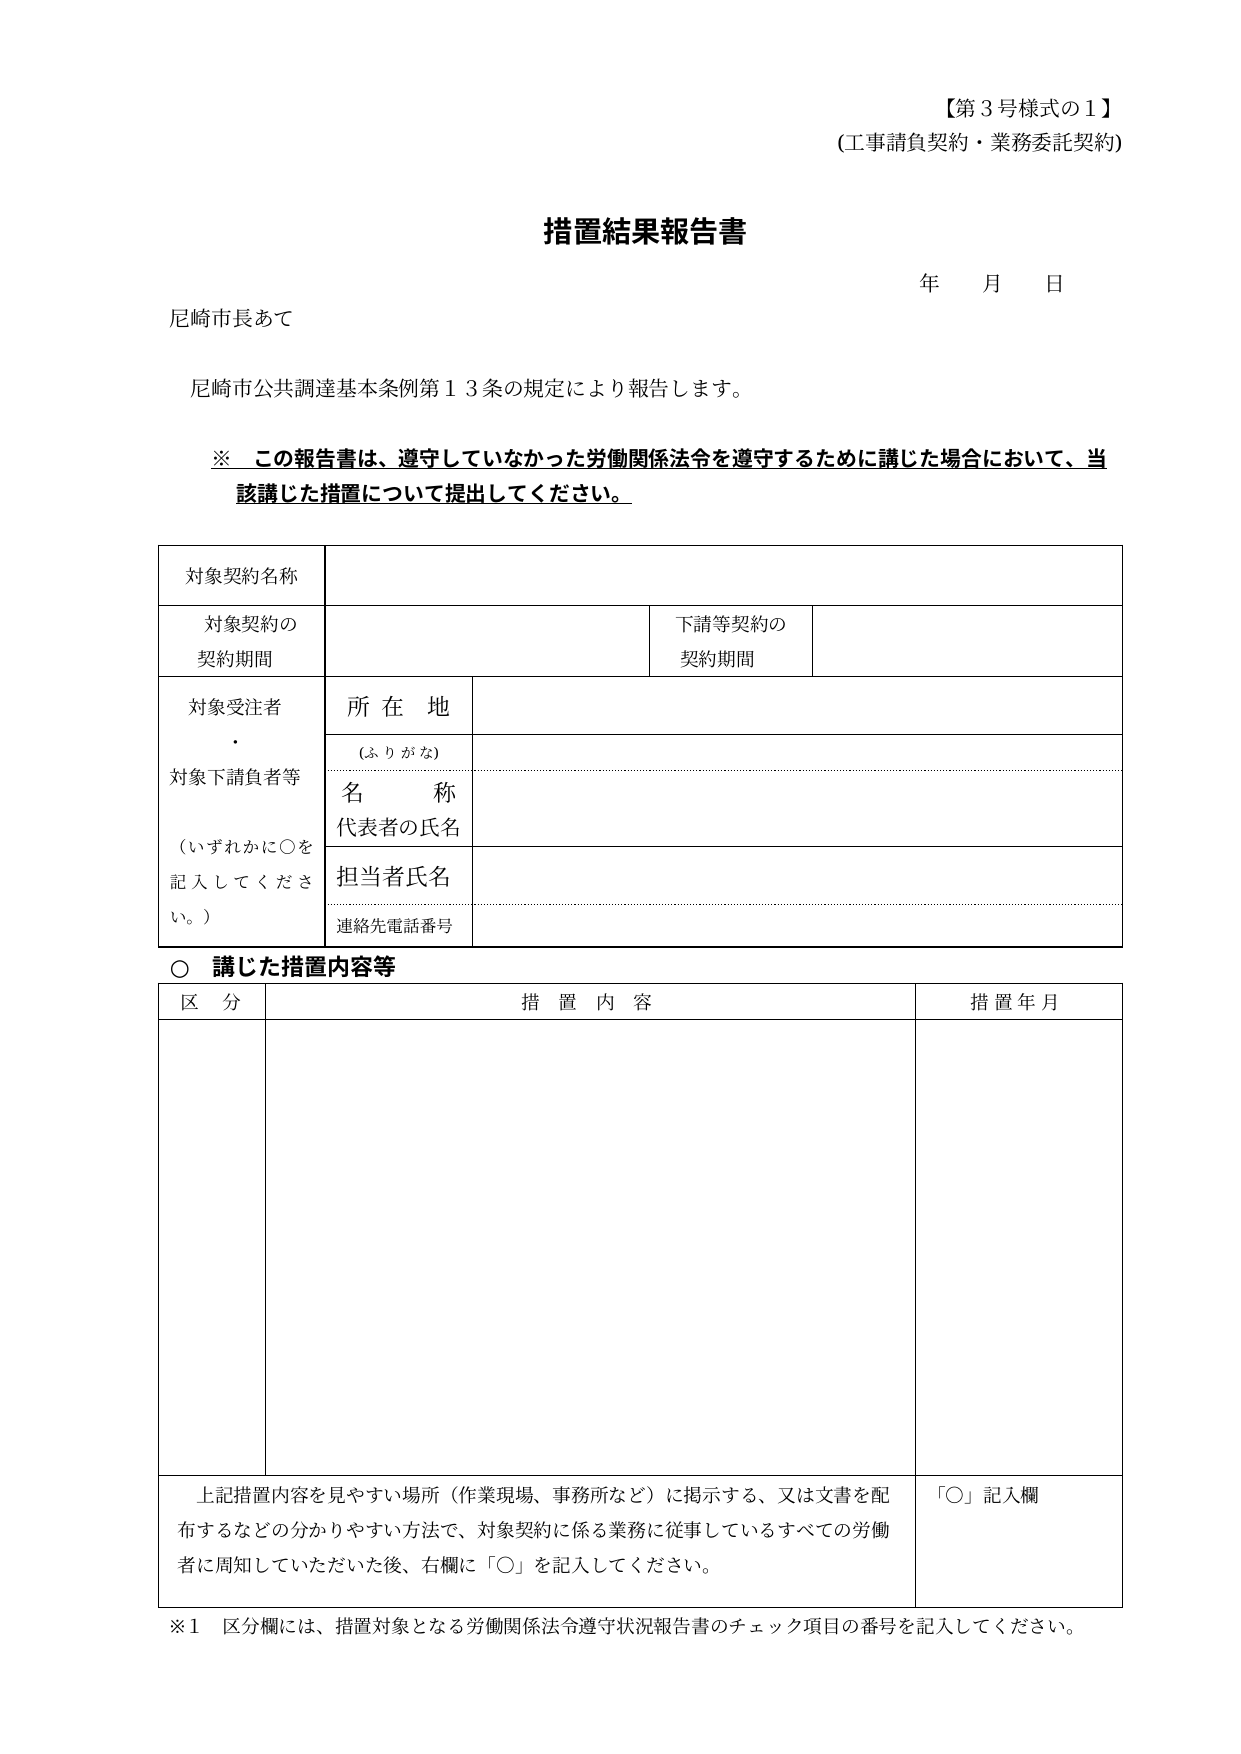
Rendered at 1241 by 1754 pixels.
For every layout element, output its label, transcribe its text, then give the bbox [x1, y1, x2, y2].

text ○ 講じた措置内容等 [169, 948, 1122, 982]
table_cell 対象契約の 契約期間 [159, 606, 324, 676]
text (工事請負契約・業務委託契約) [169, 124, 1122, 159]
text 措置結果報告書 [169, 194, 1122, 264]
table_cell [813, 606, 1122, 676]
table_cell [916, 1020, 1122, 1475]
table_cell 下請等契約の 契約期間 [650, 606, 812, 676]
table_cell 担当者氏名 [326, 847, 472, 903]
text 尼崎市公共調達基本条例第１３条の規定により報告します。 [169, 369, 1122, 404]
table_cell [473, 847, 1122, 903]
table_cell [473, 735, 1122, 770]
table_cell 所 在 地 [326, 677, 472, 734]
table_cell [473, 904, 1122, 946]
text 【第３号様式の１】 [169, 89, 1122, 124]
table_cell (ふ り が な) [326, 735, 472, 770]
text 尼崎市長あて [169, 299, 1122, 334]
text 年 月 日 [169, 264, 1122, 299]
table_header 対象契約名称 [159, 546, 324, 605]
table_cell 連絡先電話番号 [326, 904, 472, 946]
table_cell 「○」記入欄 [916, 1476, 1122, 1607]
text ※１ 区分欄には、措置対象となる労働関係法令遵守状況報告書のチェック項目の番号を記入してください。 [169, 1608, 1122, 1643]
table_cell [473, 770, 1122, 846]
table_cell 上記措置内容を見やすい場所（作業現場、事務所など）に掲示する、又は文書を配布するなどの分かりやすい方法で、対象契約に係る業務に従事しているすべての労働者に周知していただいた後、右欄に「○」を記入してください。 [159, 1476, 915, 1607]
table_header 区 分 [159, 984, 265, 1019]
text ※ この報告書は、遵守していなかった労働関係法令を遵守するために講じた場合において、当該講じた措置について提出してください。 [190, 439, 1122, 509]
table_cell 対象受注者 ・ 対象下請負者等 （いずれかに○を記入してください。） [159, 677, 324, 946]
table_cell 名 称 代表者の氏名 [326, 770, 472, 846]
table_cell [266, 1020, 915, 1475]
table_header 措 置 年 月 [916, 984, 1122, 1019]
table_cell [473, 677, 1122, 734]
table_header 措 置 内 容 [266, 984, 915, 1019]
table_cell [159, 1020, 265, 1475]
table_header [326, 546, 1122, 605]
table_cell [326, 606, 649, 676]
